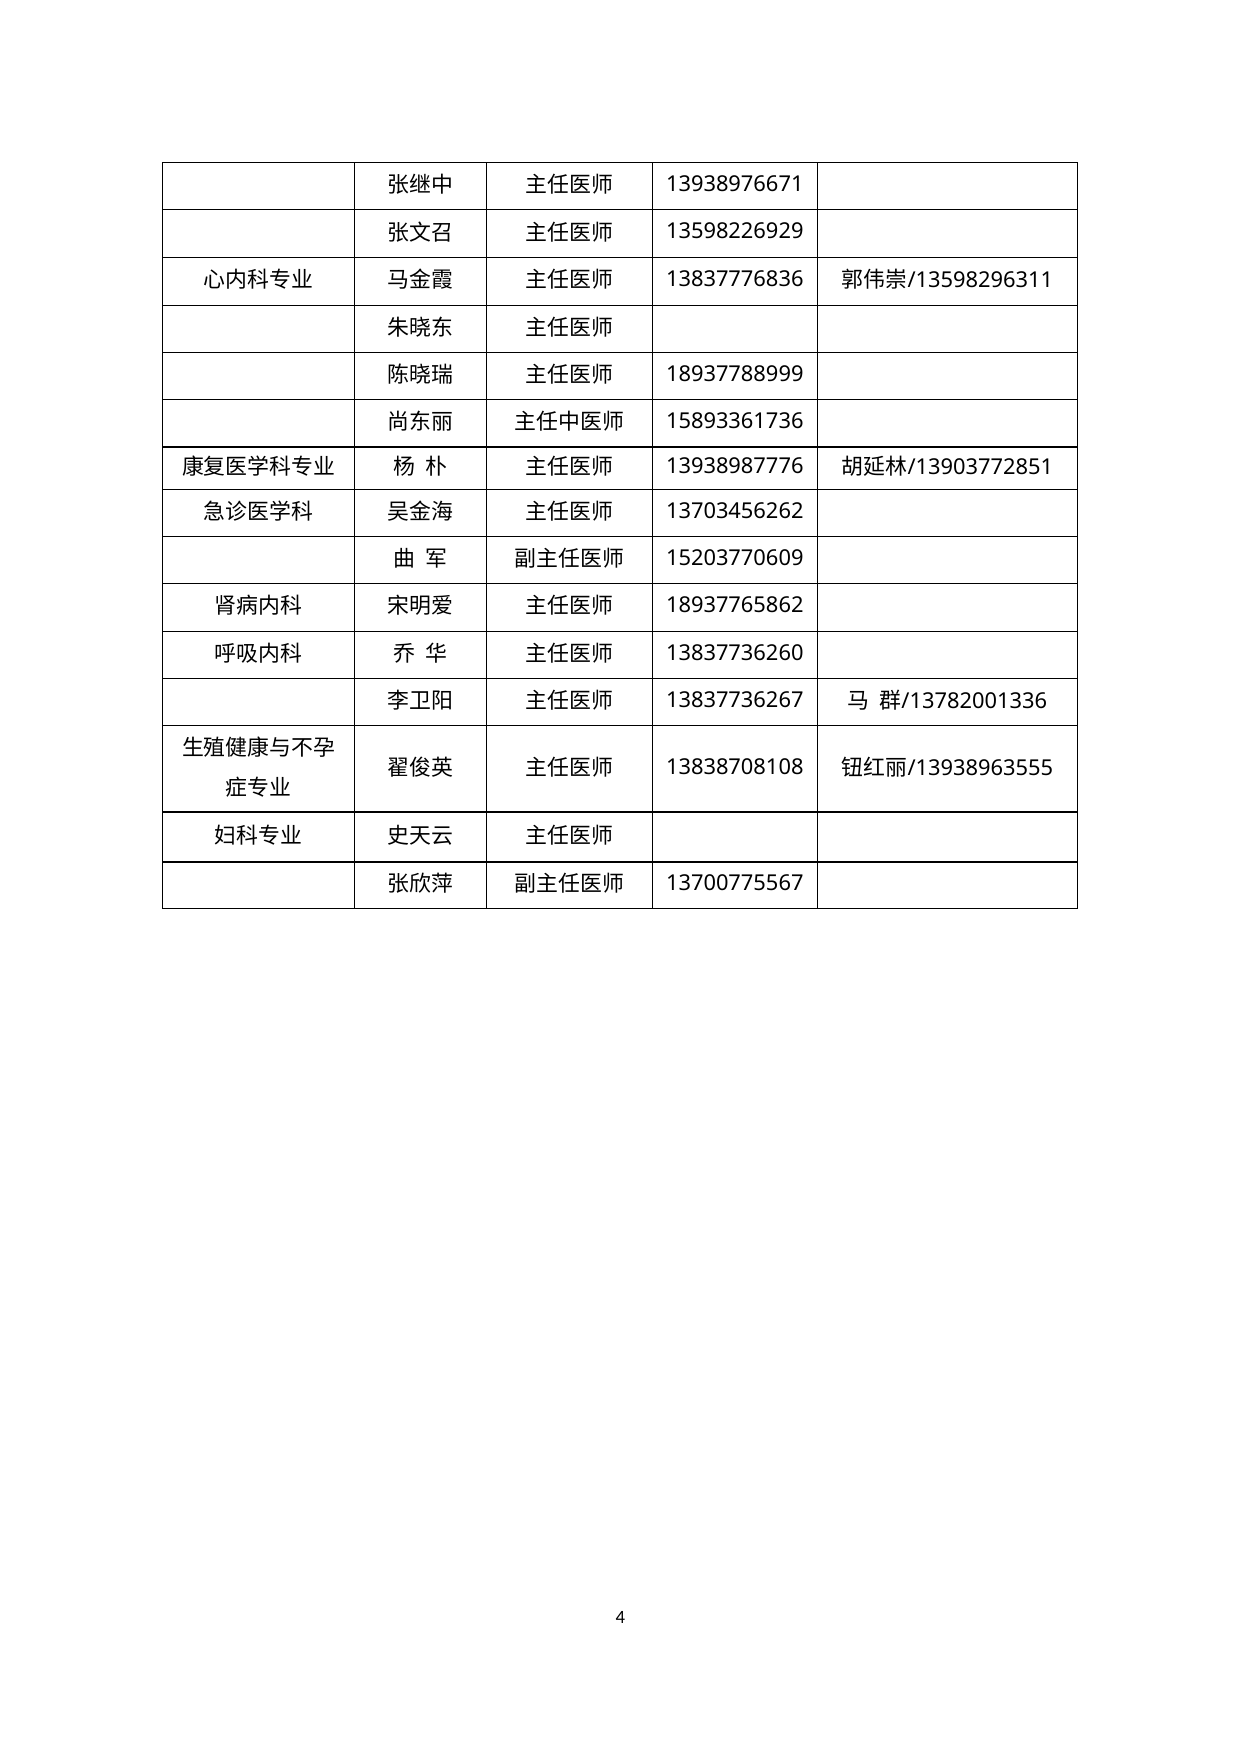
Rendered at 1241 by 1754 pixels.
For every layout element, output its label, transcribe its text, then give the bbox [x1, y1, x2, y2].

table_cell 13938987776 [653, 448, 817, 489]
table_cell 15203770609 [653, 537, 817, 583]
table_cell [818, 863, 1077, 908]
table_cell [818, 353, 1077, 399]
table_cell [818, 584, 1077, 631]
table_cell 张继中 [355, 163, 486, 209]
table_cell 宋明爱 [355, 584, 486, 631]
table_cell [818, 490, 1077, 536]
table_cell 史天云 [355, 813, 486, 861]
table_cell 呼吸内科 [163, 632, 354, 678]
table_cell [163, 863, 354, 908]
table_cell 13598226929 [653, 210, 817, 257]
table_cell 副主任医师 [487, 863, 652, 908]
table_cell 马金霞 [355, 258, 486, 304]
table_cell 主任医师 [487, 632, 652, 678]
table_cell 张文召 [355, 210, 486, 257]
table_cell 13837736267 [653, 679, 817, 725]
table_cell [818, 537, 1077, 583]
table_cell 主任医师 [487, 210, 652, 257]
table_cell 13838708108 [653, 726, 817, 811]
table_cell 13837776836 [653, 258, 817, 304]
table_cell 主任医师 [487, 813, 652, 861]
table_cell 肾病内科 [163, 584, 354, 631]
table_cell 心内科专业 [163, 258, 354, 304]
table_cell 生殖健康与不孕症专业 [163, 726, 354, 811]
table_cell [818, 813, 1077, 861]
table_cell 杨 朴 [355, 448, 486, 489]
table_cell 主任医师 [487, 448, 652, 489]
table_cell 尚东丽 [355, 400, 486, 446]
table_cell [818, 632, 1077, 678]
table_cell 13837736260 [653, 632, 817, 678]
table_cell 朱晓东 [355, 306, 486, 352]
table_cell 主任医师 [487, 584, 652, 631]
table_cell 13700775567 [653, 863, 817, 908]
table_cell 急诊医学科 [163, 490, 354, 536]
table_cell 13703456262 [653, 490, 817, 536]
table_cell 胡延林/13903772851 [818, 448, 1077, 489]
table_cell 主任医师 [487, 353, 652, 399]
table_cell [163, 163, 354, 209]
table_cell 主任医师 [487, 726, 652, 811]
table_cell 乔 华 [355, 632, 486, 678]
table_cell [818, 210, 1077, 257]
table_cell 吴金海 [355, 490, 486, 536]
table_cell [653, 813, 817, 861]
table_cell 马 群/13782001336 [818, 679, 1077, 725]
table_cell 主任中医师 [487, 400, 652, 446]
table_cell [818, 306, 1077, 352]
table_cell 主任医师 [487, 679, 652, 725]
table_cell [653, 306, 817, 352]
table_cell 陈晓瑞 [355, 353, 486, 399]
table_cell 主任医师 [487, 258, 652, 304]
table_cell [163, 353, 354, 399]
table_cell 妇科专业 [163, 813, 354, 861]
table_cell 主任医师 [487, 306, 652, 352]
table_cell 副主任医师 [487, 537, 652, 583]
table_cell [163, 537, 354, 583]
table_cell 钮红丽/13938963555 [818, 726, 1077, 811]
table_cell 18937788999 [653, 353, 817, 399]
table_cell 李卫阳 [355, 679, 486, 725]
table_cell 13938976671 [653, 163, 817, 209]
table_cell 15893361736 [653, 400, 817, 446]
table_cell [818, 400, 1077, 446]
table_cell [163, 679, 354, 725]
table_cell 主任医师 [487, 163, 652, 209]
table_cell [163, 400, 354, 446]
table_cell 主任医师 [487, 490, 652, 536]
table_cell 曲 军 [355, 537, 486, 583]
table_cell 康复医学科专业 [163, 448, 354, 489]
table_cell [163, 210, 354, 257]
table_cell [818, 163, 1077, 209]
table_cell 翟俊英 [355, 726, 486, 811]
table_cell 18937765862 [653, 584, 817, 631]
table_cell [163, 306, 354, 352]
table_cell 郭伟崇/13598296311 [818, 258, 1077, 304]
table_cell 张欣萍 [355, 863, 486, 908]
